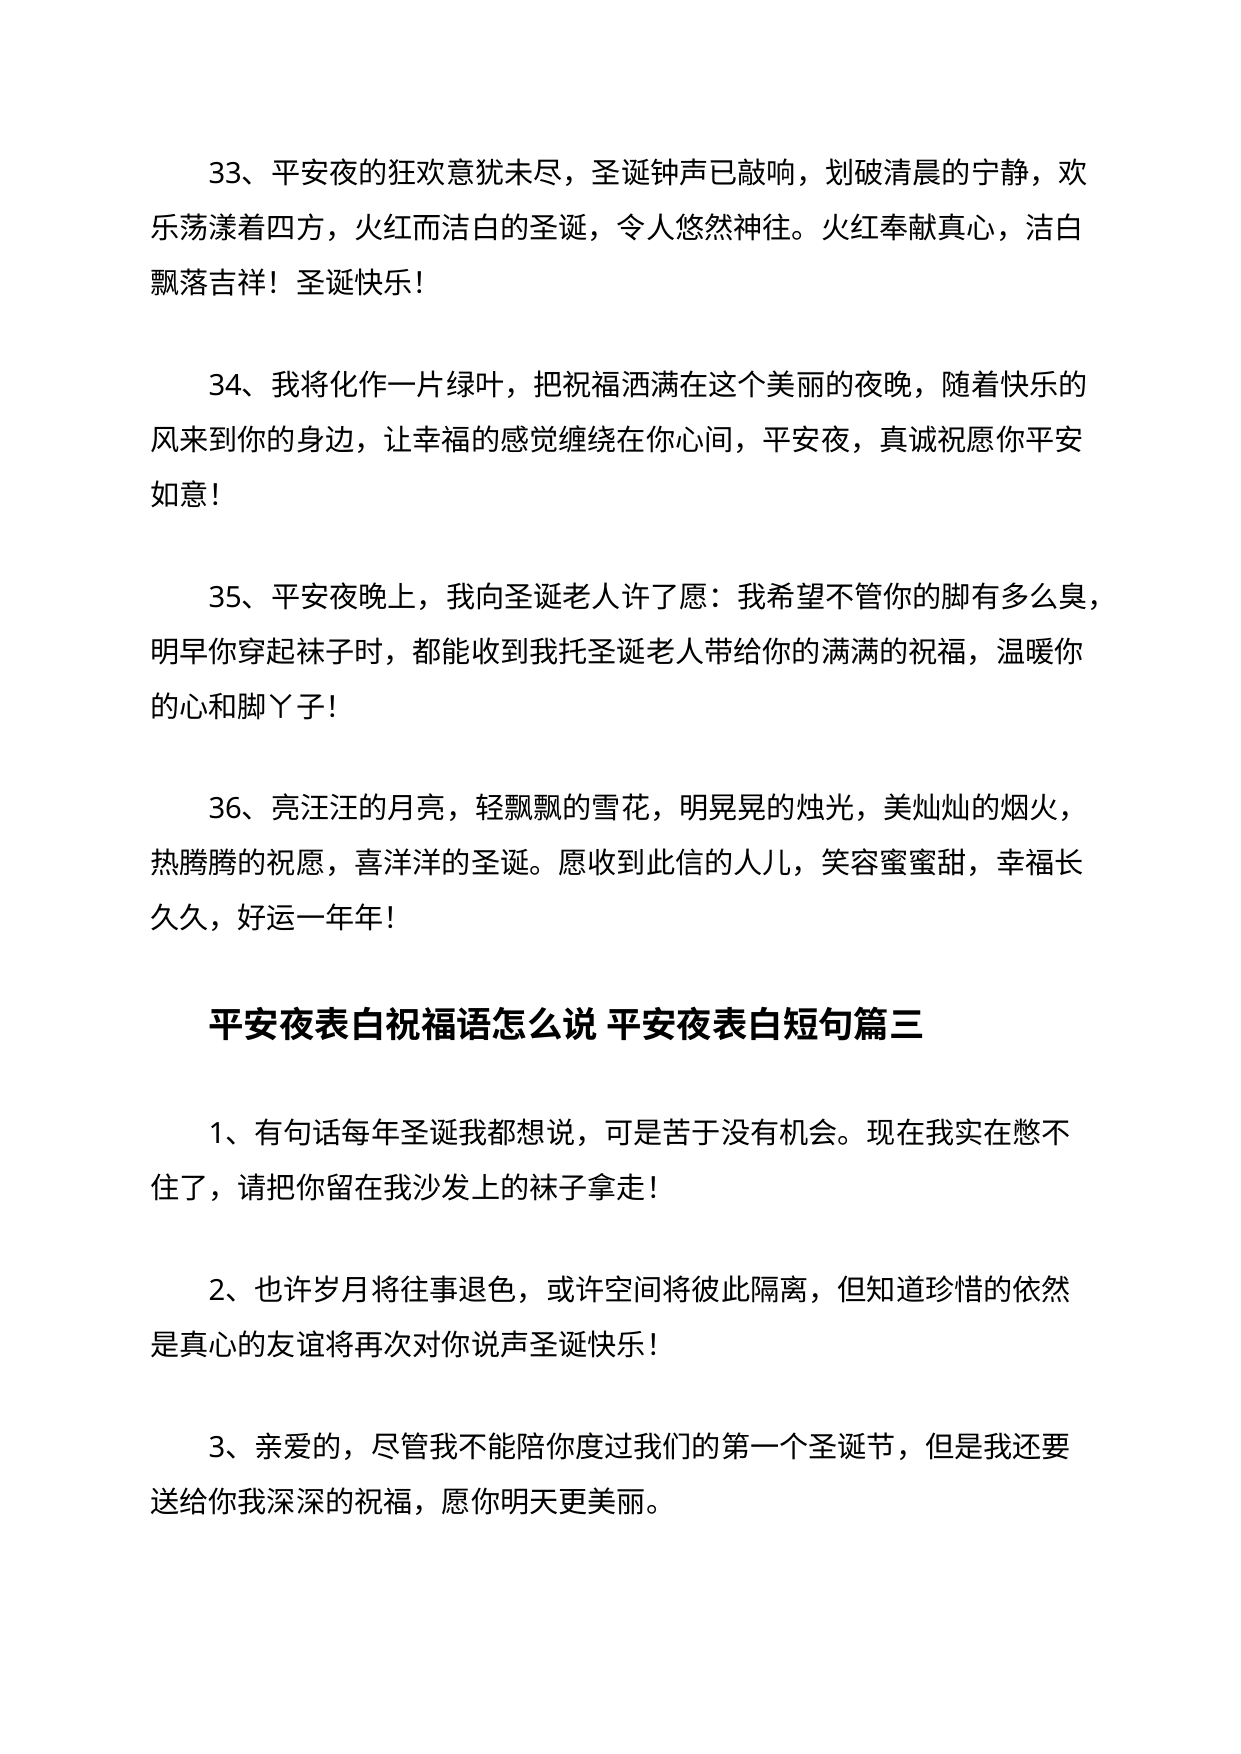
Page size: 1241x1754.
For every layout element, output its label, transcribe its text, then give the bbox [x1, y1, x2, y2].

text 33、平安夜的狂欢意犹未尽，圣诞钟声已敲响，划破清晨的宁静，欢乐荡漾着四方，火红而洁白的圣诞，令人悠然神往。火红奉献真心，洁白飘落吉祥！圣诞快乐！ [150, 150, 1090, 302]
text 平安夜表白祝福语怎么说 平安夜表白短句篇三 [150, 997, 1090, 1048]
text 36、亮汪汪的月亮，轻飘飘的雪花，明晃晃的烛光，美灿灿的烟火，热腾腾的祝愿，喜洋洋的圣诞。愿收到此信的人儿，笑容蜜蜜甜，幸福长久久，好运一年年！ [150, 785, 1090, 937]
text 1、有句话每年圣诞我都想说，可是苦于没有机会。现在我实在憋不住了，请把你留在我沙发上的袜子拿走！ [150, 1110, 1090, 1207]
text 3、亲爱的，尽管我不能陪你度过我们的第一个圣诞节，但是我还要送给你我深深的祝福，愿你明天更美丽。 [150, 1424, 1090, 1521]
text 2、也许岁月将往事退色，或许空间将彼此隔离，但知道珍惜的依然是真心的友谊将再次对你说声圣诞快乐！ [150, 1267, 1090, 1364]
text 35、平安夜晚上，我向圣诞老人许了愿：我希望不管你的脚有多么臭，明早你穿起袜子时，都能收到我托圣诞老人带给你的满满的祝福，温暖你的心和脚ㄚ子！ [150, 573, 1090, 726]
text 34、我将化作一片绿叶，把祝福洒满在这个美丽的夜晚，随着快乐的风来到你的身边，让幸福的感觉缠绕在你心间，平安夜，真诚祝愿你平安如意！ [150, 362, 1090, 514]
